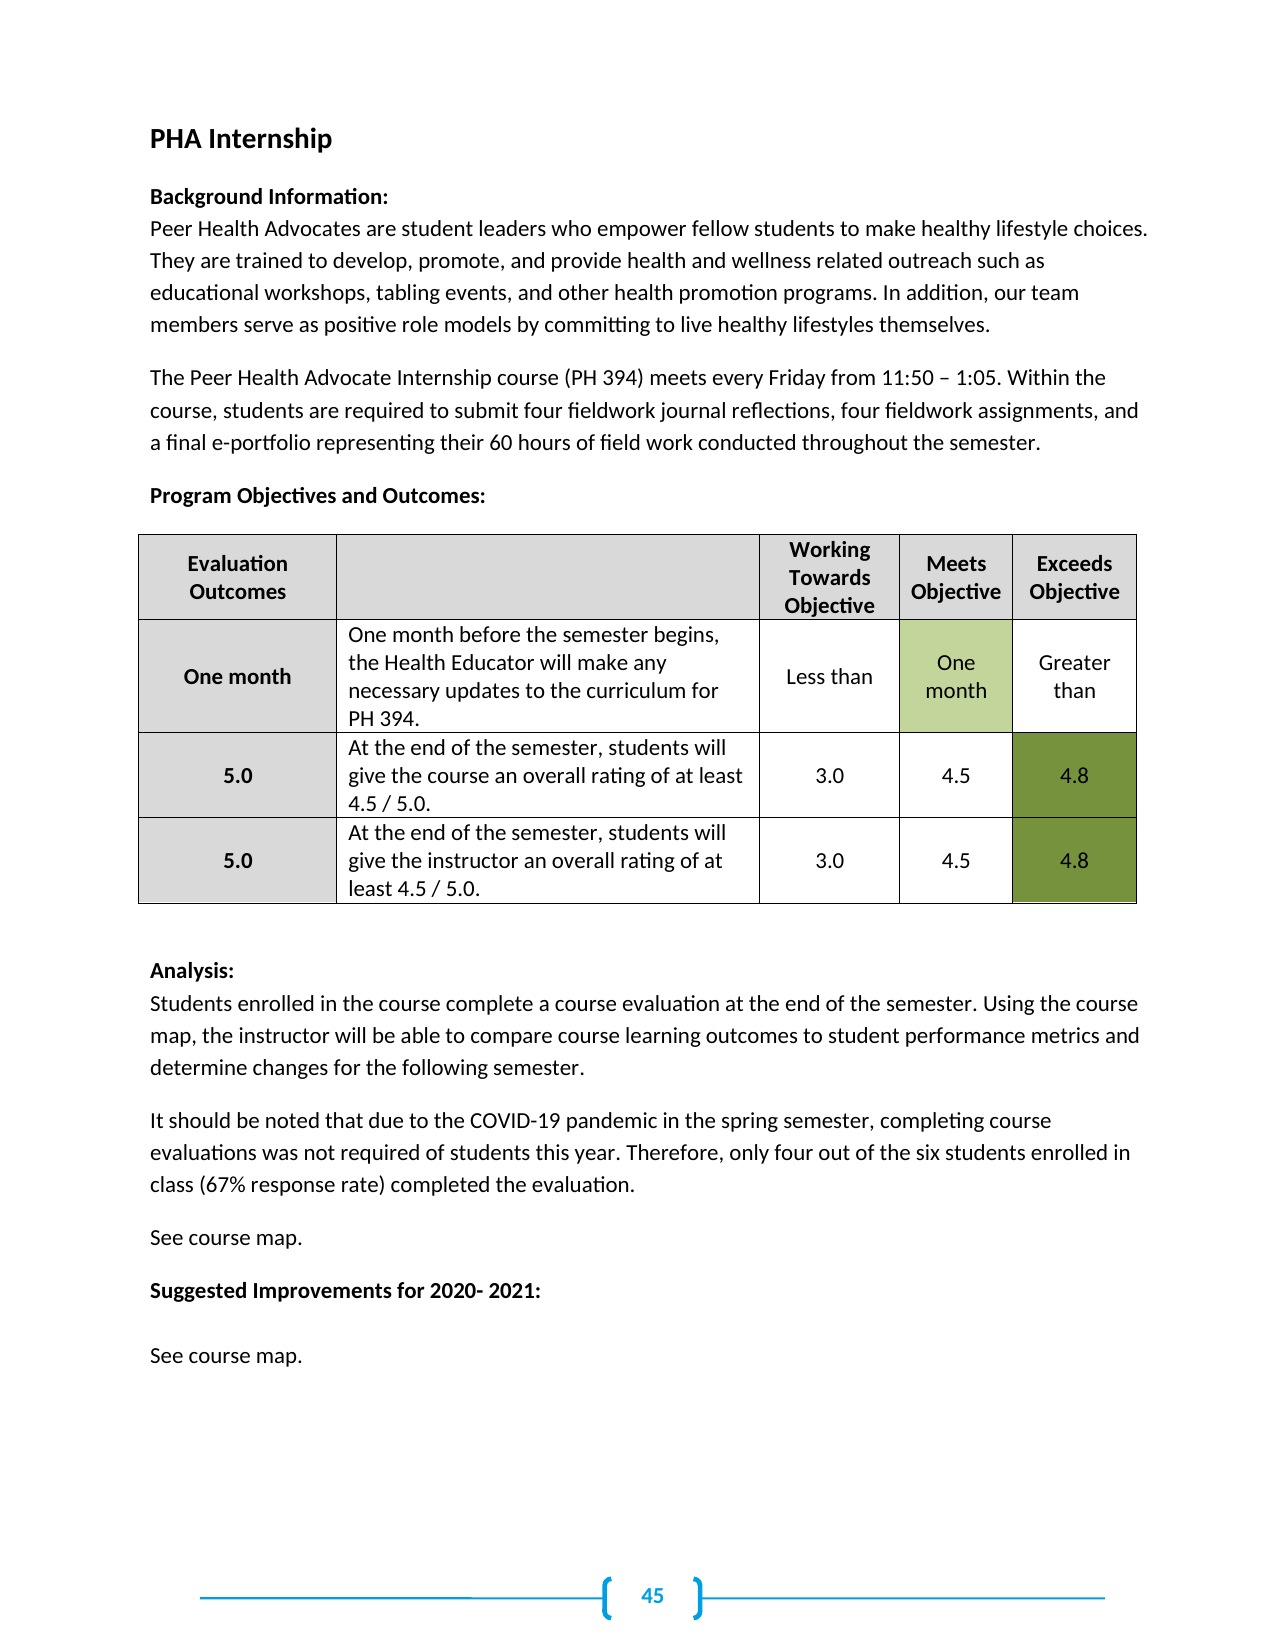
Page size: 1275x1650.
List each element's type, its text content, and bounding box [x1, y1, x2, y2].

table_cell One month [900, 620, 1012, 732]
text It should be noted that due to the COVID-19 pandemic in the spring semester, completing course evaluations was not required of students this year. Therefore, only four out of the six students enrolled in class (67% response rate) completed the evaluation. [150, 1106, 1155, 1198]
table_cell 4.5 [900, 818, 1012, 902]
text Suggested Improvements for 2020- 2021: See course map. [150, 1276, 1155, 1369]
text PHA Internship [150, 120, 1155, 156]
table_cell 5.0 [139, 818, 336, 902]
text The Peer Health Advocate Internship course (PH 394) meets every Friday from 11:50 – 1:05. Within the course, students are required to submit four fieldwork journal reflections, four fieldwork assignments, and a final e-portfolio representing their 60 hours of field work conducted throughout the semester. [150, 363, 1155, 456]
text Analysis: Students enrolled in the course complete a course evaluation at the end of the semester. Using the course map, the instructor will be able to compare course learning outcomes to student performance metrics and determine changes for the following semester. [150, 956, 1155, 1081]
table_cell One month [139, 620, 336, 732]
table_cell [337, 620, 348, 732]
table_cell 4.8 [1013, 818, 1136, 902]
table_cell One month before the semester begins, the Health Educator will make any necessary updates to the curriculum for PH 394. [420, 620, 759, 732]
text See course map. [150, 1223, 1155, 1251]
table_header Meets Objective [900, 535, 1012, 619]
table_cell 4.5 [900, 733, 1012, 817]
table_header Working Towards Objective [760, 535, 899, 619]
table_cell 4.8 [1013, 733, 1136, 817]
table_cell At the end of the semester, students will give the instructor an overall rating of at least 4.5 / 5.0. [337, 818, 759, 902]
table_header Evaluation Outcomes [139, 535, 336, 619]
text Program Objectives and Outcomes: [150, 481, 1155, 509]
text Background Information: Peer Health Advocates are student leaders who empower fellow students to make healthy lifestyle choices. They are trained to develop, promote, and provide health and wellness related outreach such as educational workshops, tabling events, and other health promotion programs. In addition, our team members serve as positive role models by committing to live healthy lifestyles themselves. [150, 182, 1155, 338]
table_cell At the end of the semester, students will give the course an overall rating of at least 4.5 / 5.0. [337, 733, 759, 817]
table_cell 5.0 [139, 733, 336, 817]
table_header Exceeds Objective [1013, 535, 1136, 619]
table_cell 3.0 [760, 733, 899, 817]
table_cell Greater than [1013, 620, 1136, 732]
table_header [337, 535, 759, 619]
table_cell Less than [760, 620, 899, 732]
table_cell 3.0 [760, 818, 899, 902]
